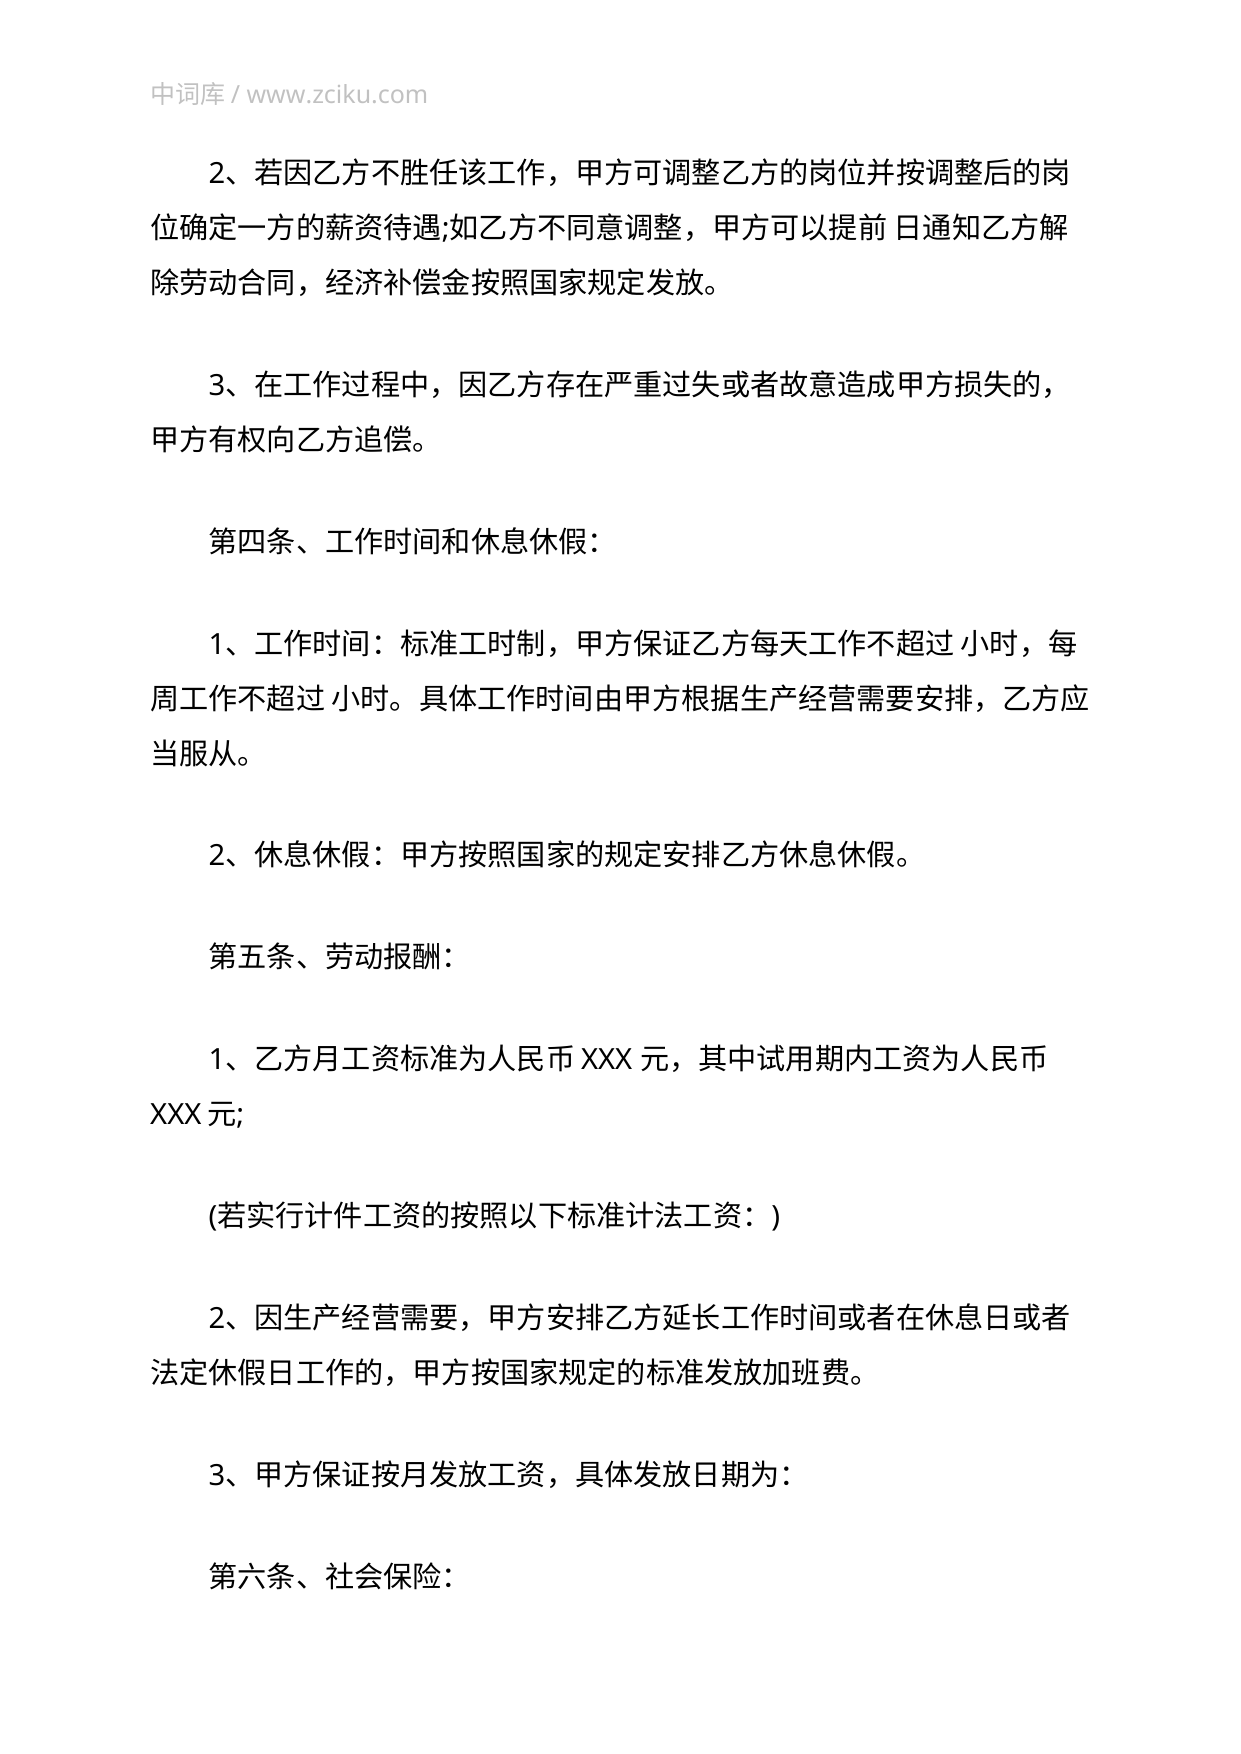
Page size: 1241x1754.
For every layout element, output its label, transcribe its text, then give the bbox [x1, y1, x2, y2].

text 3、甲方保证按月发放工资，具体发放日期为： [150, 1451, 1090, 1494]
text 3、在工作过程中，因乙方存在严重过失或者故意造成甲方损失的，甲方有权向乙方追偿。 [150, 362, 1090, 459]
text 第四条、工作时间和休息休假： [150, 518, 1090, 561]
text 1、工作时间：标准工时制，甲方保证乙方每天工作不超过 小时，每周工作不超过 小时。具体工作时间由甲方根据生产经营需要安排，乙方应当服从。 [150, 620, 1090, 772]
text 1、乙方月工资标准为人民币XXX 元，其中试用期内工资为人民币XXX元; [150, 1036, 1090, 1133]
text 2、休息休假：甲方按照国家的规定安排乙方休息休假。 [150, 832, 1090, 874]
text (若实行计件工资的按照以下标准计法工资：) [150, 1193, 1090, 1235]
text 第六条、社会保险： [150, 1553, 1090, 1596]
text 第五条、劳动报酬： [150, 934, 1090, 976]
text 2、因生产经营需要，甲方安排乙方延长工作时间或者在休息日或者法定休假日工作的，甲方按国家规定的标准发放加班费。 [150, 1295, 1090, 1392]
text 2、若因乙方不胜任该工作，甲方可调整乙方的岗位并按调整后的岗位确定一方的薪资待遇;如乙方不同意调整，甲方可以提前 日通知乙方解除劳动合同，经济补偿金按照国家规定发放。 [150, 150, 1090, 302]
